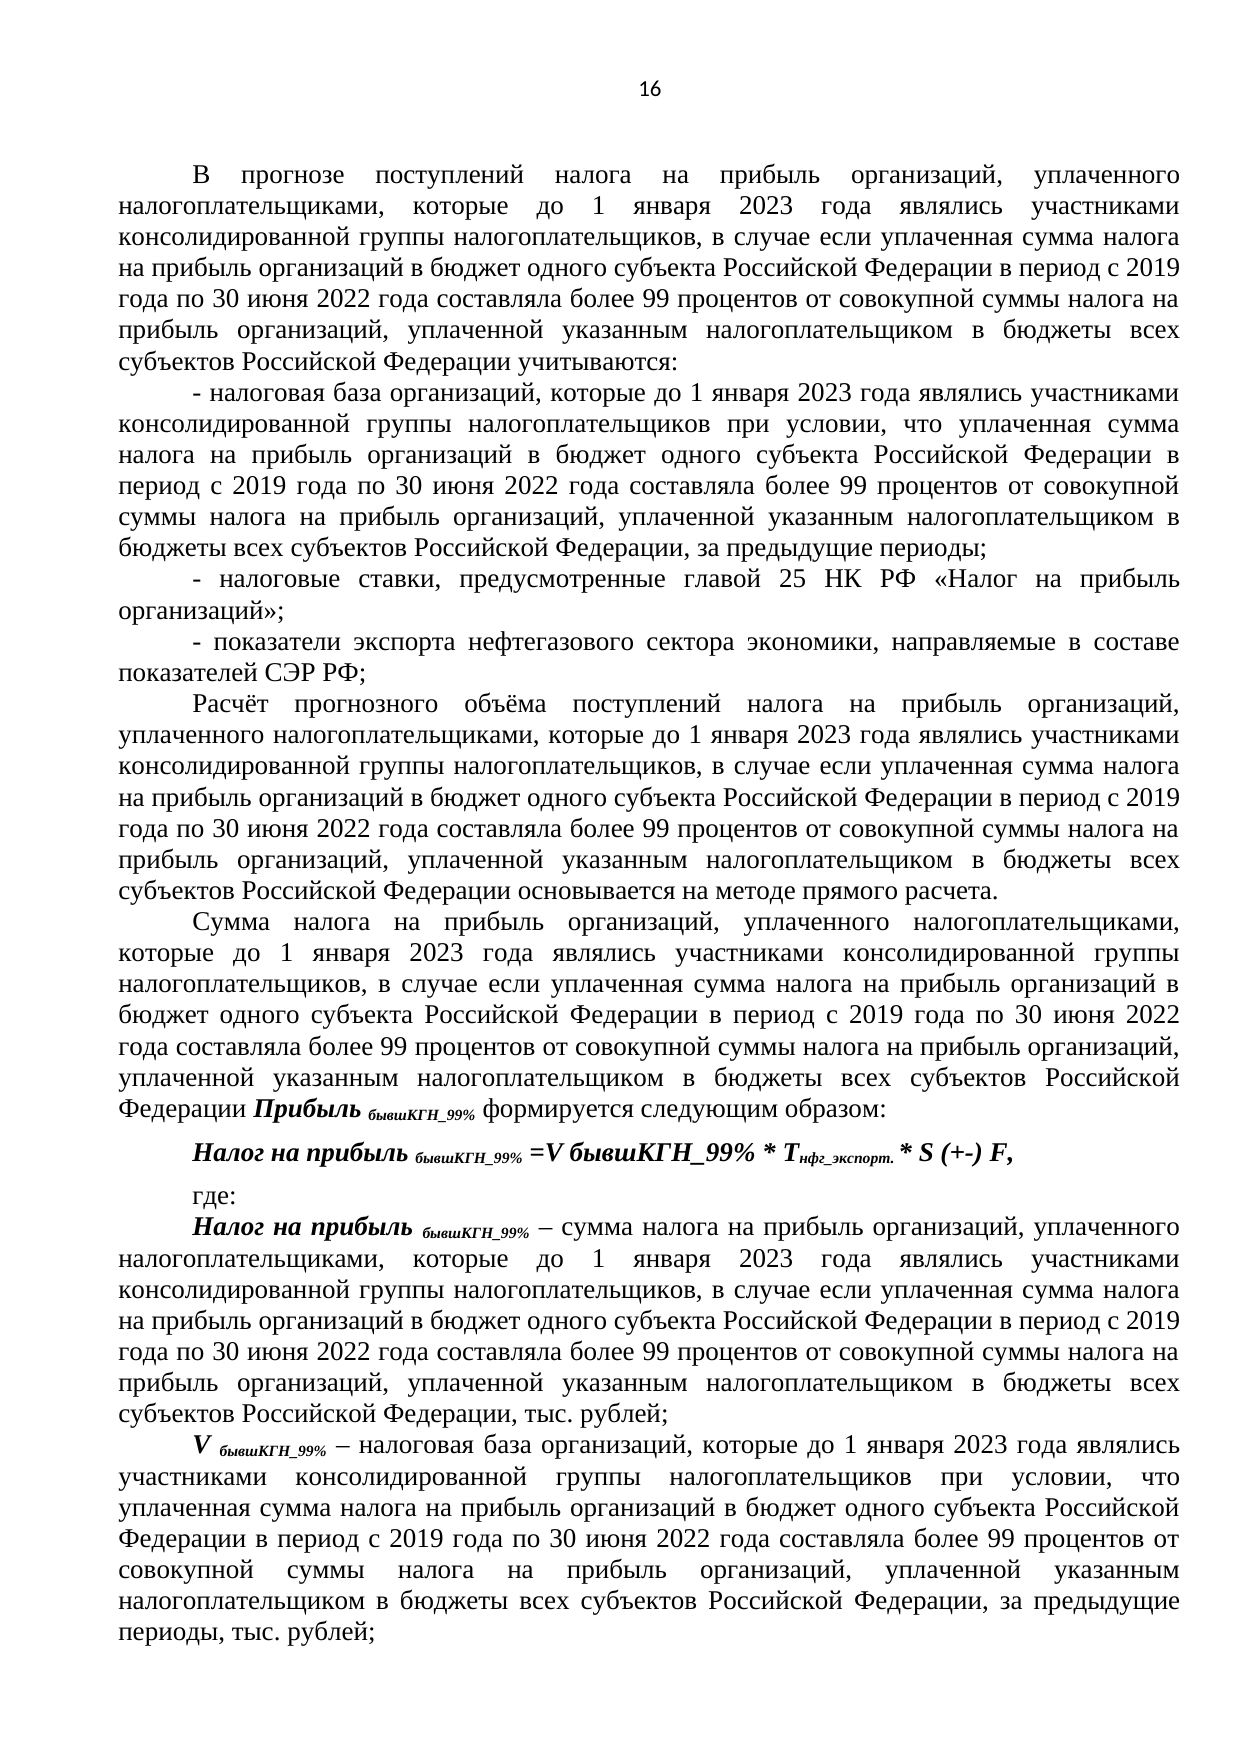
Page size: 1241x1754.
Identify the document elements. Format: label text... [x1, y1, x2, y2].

text Расчёт прогнозного объёма поступлений налога на прибыль организаций, уплаченного налогоплательщиками, которые до 1 января 2023 года являлись участниками консолидированной группы налогоплательщиков, в случае если уплаченная сумма налога на прибыль организаций в бюджет одного субъекта Российской Федерации в период с 2019 года по 30 июня 2022 года составляла более 99 процентов от совокупной суммы налога на прибыль организаций, уплаченной указанным налогоплательщиком в бюджеты всех субъектов Российской Федерации основывается на методе прямого расчета. [118, 687, 1181, 905]
text В прогнозе поступлений налога на прибыль организаций, уплаченного налогоплательщиками, которые до 1 января 2023 года являлись участниками консолидированной группы налогоплательщиков, в случае если уплаченная сумма налога на прибыль организаций в бюджет одного субъекта Российской Федерации в период с 2019 года по 30 июня 2022 года составляла более 99 процентов от совокупной суммы налога на прибыль организаций, уплаченной указанным налогоплательщиком в бюджеты всех субъектов Российской Федерации учитываются: [118, 158, 1181, 376]
text где: [118, 1179, 1181, 1211]
text - налоговые ставки, предусмотренные главой 25 НК РФ «Налог на прибыль организаций»; [118, 563, 1181, 625]
text V бывшКГН_99% – налоговая база организаций, которые до 1 января 2023 года являлись участниками консолидированной группы налогоплательщиков при условии, что уплаченная сумма налога на прибыль организаций в бюджет одного субъекта Российской Федерации в период с 2019 года по 30 июня 2022 года составляла более 99 процентов от совокупной суммы налога на прибыль организаций, уплаченной указанным налогоплательщиком в бюджеты всех субъектов Российской Федерации, за предыдущие периоды, тыс. рублей; [118, 1428, 1181, 1647]
text Налог на прибыль бывшКГН_99% =V бывшКГН_99% * Tнфг_экспорт. * S (+-) F, [118, 1136, 1181, 1167]
text - показатели экспорта нефтегазового сектора экономики, направляемые в составе показателей СЭР РФ; [118, 625, 1181, 687]
text Налог на прибыль бывшКГН_99% – сумма налога на прибыль организаций, уплаченного налогоплательщиками, которые до 1 января 2023 года являлись участниками консолидированной группы налогоплательщиков, в случае если уплаченная сумма налога на прибыль организаций в бюджет одного субъекта Российской Федерации в период с 2019 года по 30 июня 2022 года составляла более 99 процентов от совокупной суммы налога на прибыль организаций, уплаченной указанным налогоплательщиком в бюджеты всех субъектов Российской Федерации, тыс. рублей; [118, 1211, 1181, 1428]
text - налоговая база организаций, которые до 1 января 2023 года являлись участниками консолидированной группы налогоплательщиков при условии, что уплаченная сумма налога на прибыль организаций в бюджет одного субъекта Российской Федерации в период с 2019 года по 30 июня 2022 года составляла более 99 процентов от совокупной суммы налога на прибыль организаций, уплаченной указанным налогоплательщиком в бюджеты всех субъектов Российской Федерации, за предыдущие периоды; [118, 376, 1181, 563]
text Сумма налога на прибыль организаций, уплаченного налогоплательщиками, которые до 1 января 2023 года являлись участниками консолидированной группы налогоплательщиков, в случае если уплаченная сумма налога на прибыль организаций в бюджет одного субъекта Российской Федерации в период с 2019 года по 30 июня 2022 года составляла более 99 процентов от совокупной суммы налога на прибыль организаций, уплаченной указанным налогоплательщиком в бюджеты всех субъектов Российской Федерации Прибыль бывшКГН_99% формируется следующим образом: [118, 905, 1181, 1123]
